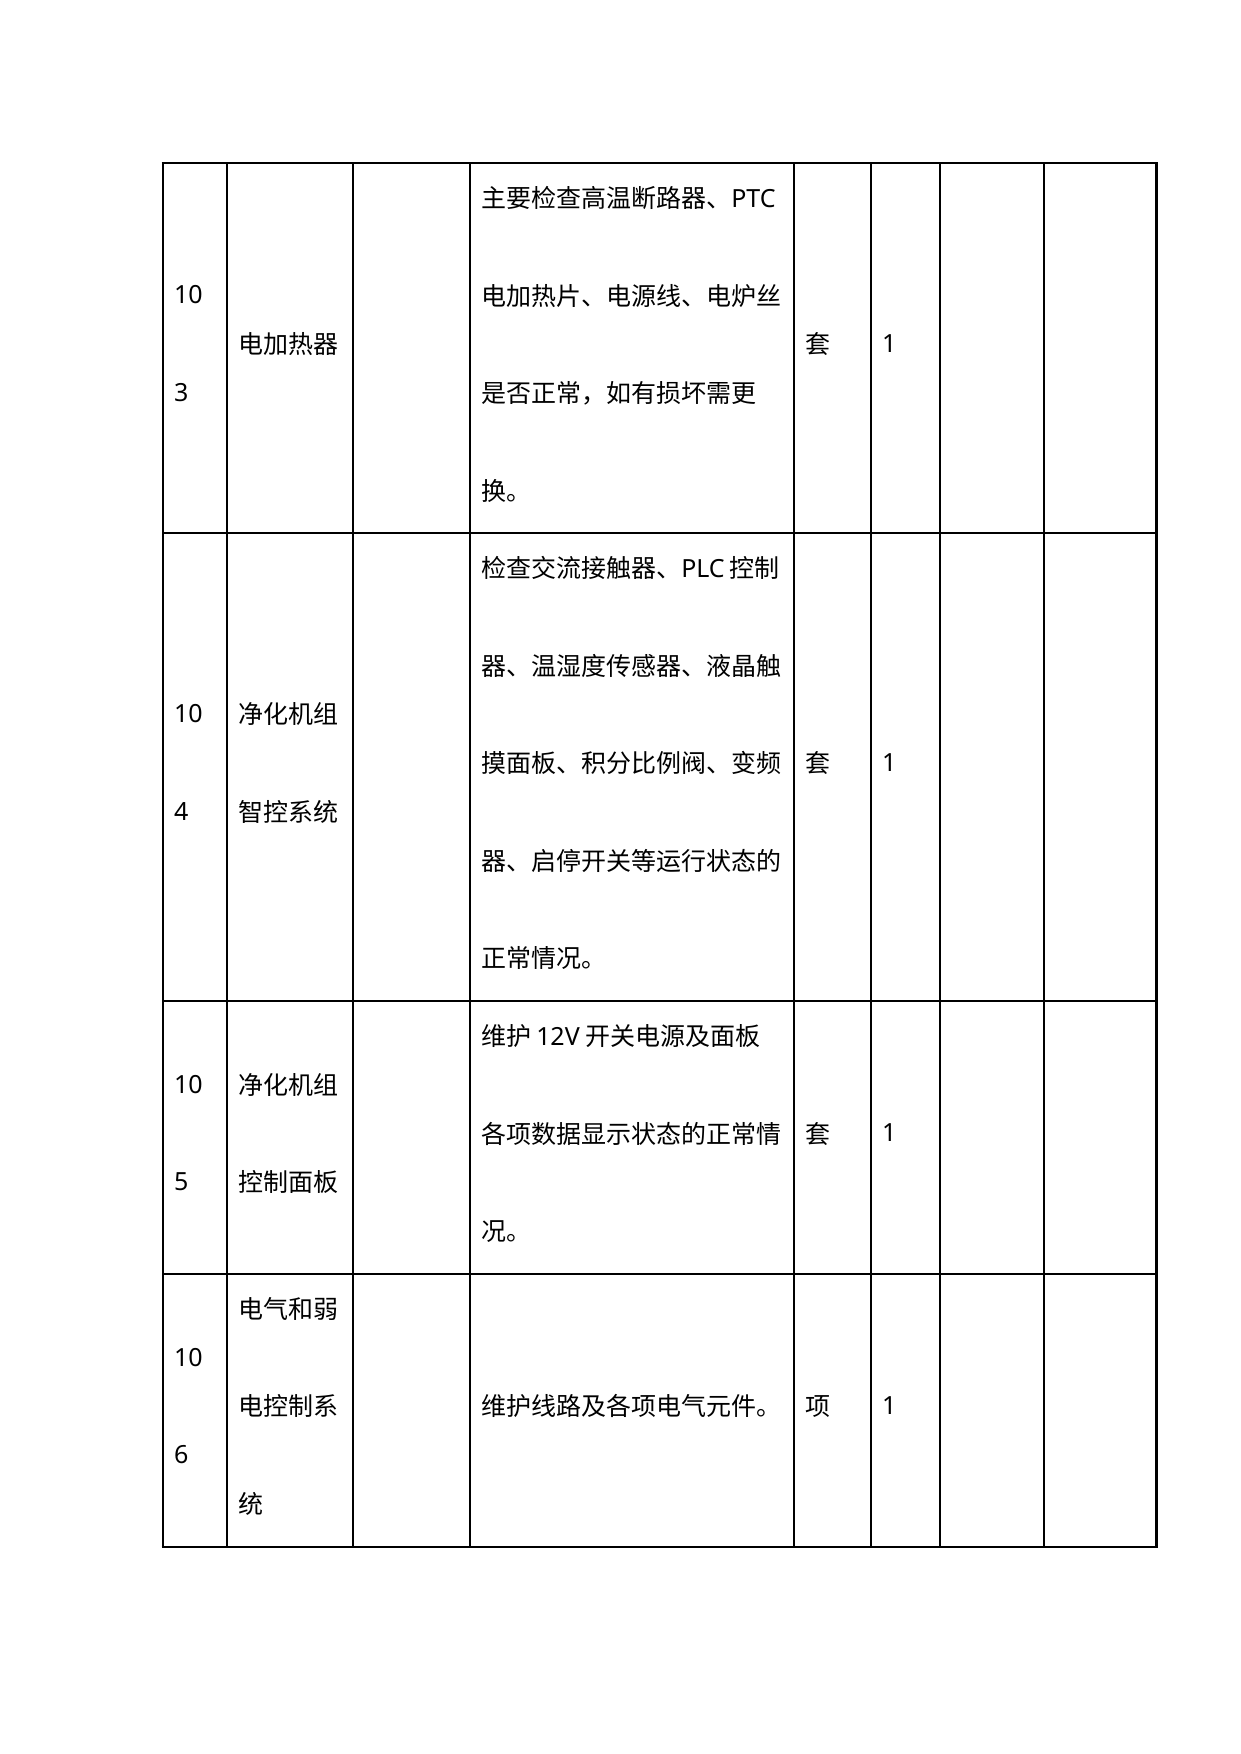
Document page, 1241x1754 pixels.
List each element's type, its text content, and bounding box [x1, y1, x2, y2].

table_cell 净化机组智控系统 [228, 534, 352, 1000]
table_cell 净化机组控制面板 [228, 1002, 352, 1273]
table_cell 1 [872, 534, 939, 1000]
table_cell [354, 164, 469, 532]
table_cell [941, 1275, 1043, 1546]
table_cell 套 [795, 1002, 870, 1273]
table_cell 106 [164, 1275, 226, 1546]
table_cell 1 [872, 164, 939, 532]
table_cell 电气和弱电控制系统 [228, 1275, 352, 1546]
table_cell [1045, 1002, 1155, 1273]
table_cell [1045, 1275, 1155, 1546]
table_cell [354, 534, 469, 1000]
table_cell [354, 1002, 469, 1273]
table_cell [1045, 164, 1155, 532]
table_cell 项 [795, 1275, 870, 1546]
table_cell 维护线路及各项电气元件。 [471, 1275, 793, 1546]
table_cell 维护12V开关电源及面板各项数据显示状态的正常情况。 [471, 1002, 793, 1273]
table_cell [1045, 534, 1155, 1000]
table_cell [354, 1275, 469, 1546]
table_cell 1 [872, 1275, 939, 1546]
table_cell 1 [872, 1002, 939, 1273]
table_cell [941, 1002, 1043, 1273]
table_cell 电加热器 [228, 164, 352, 532]
table_cell [941, 164, 1043, 532]
table_cell 105 [164, 1002, 226, 1273]
table_cell 套 [795, 164, 870, 532]
table_cell 103 [164, 164, 226, 532]
table_cell 套 [795, 534, 870, 1000]
table_cell [941, 534, 1043, 1000]
table_cell 104 [164, 534, 226, 1000]
table_cell 主要检查高温断路器、PTC电加热片、电源线、电炉丝是否正常，如有损坏需更换。 [471, 164, 793, 532]
table_cell 检查交流接触器、PLC控制器、温湿度传感器、液晶触摸面板、积分比例阀、变频器、启停开关等运行状态的正常情况。 [471, 534, 793, 1000]
